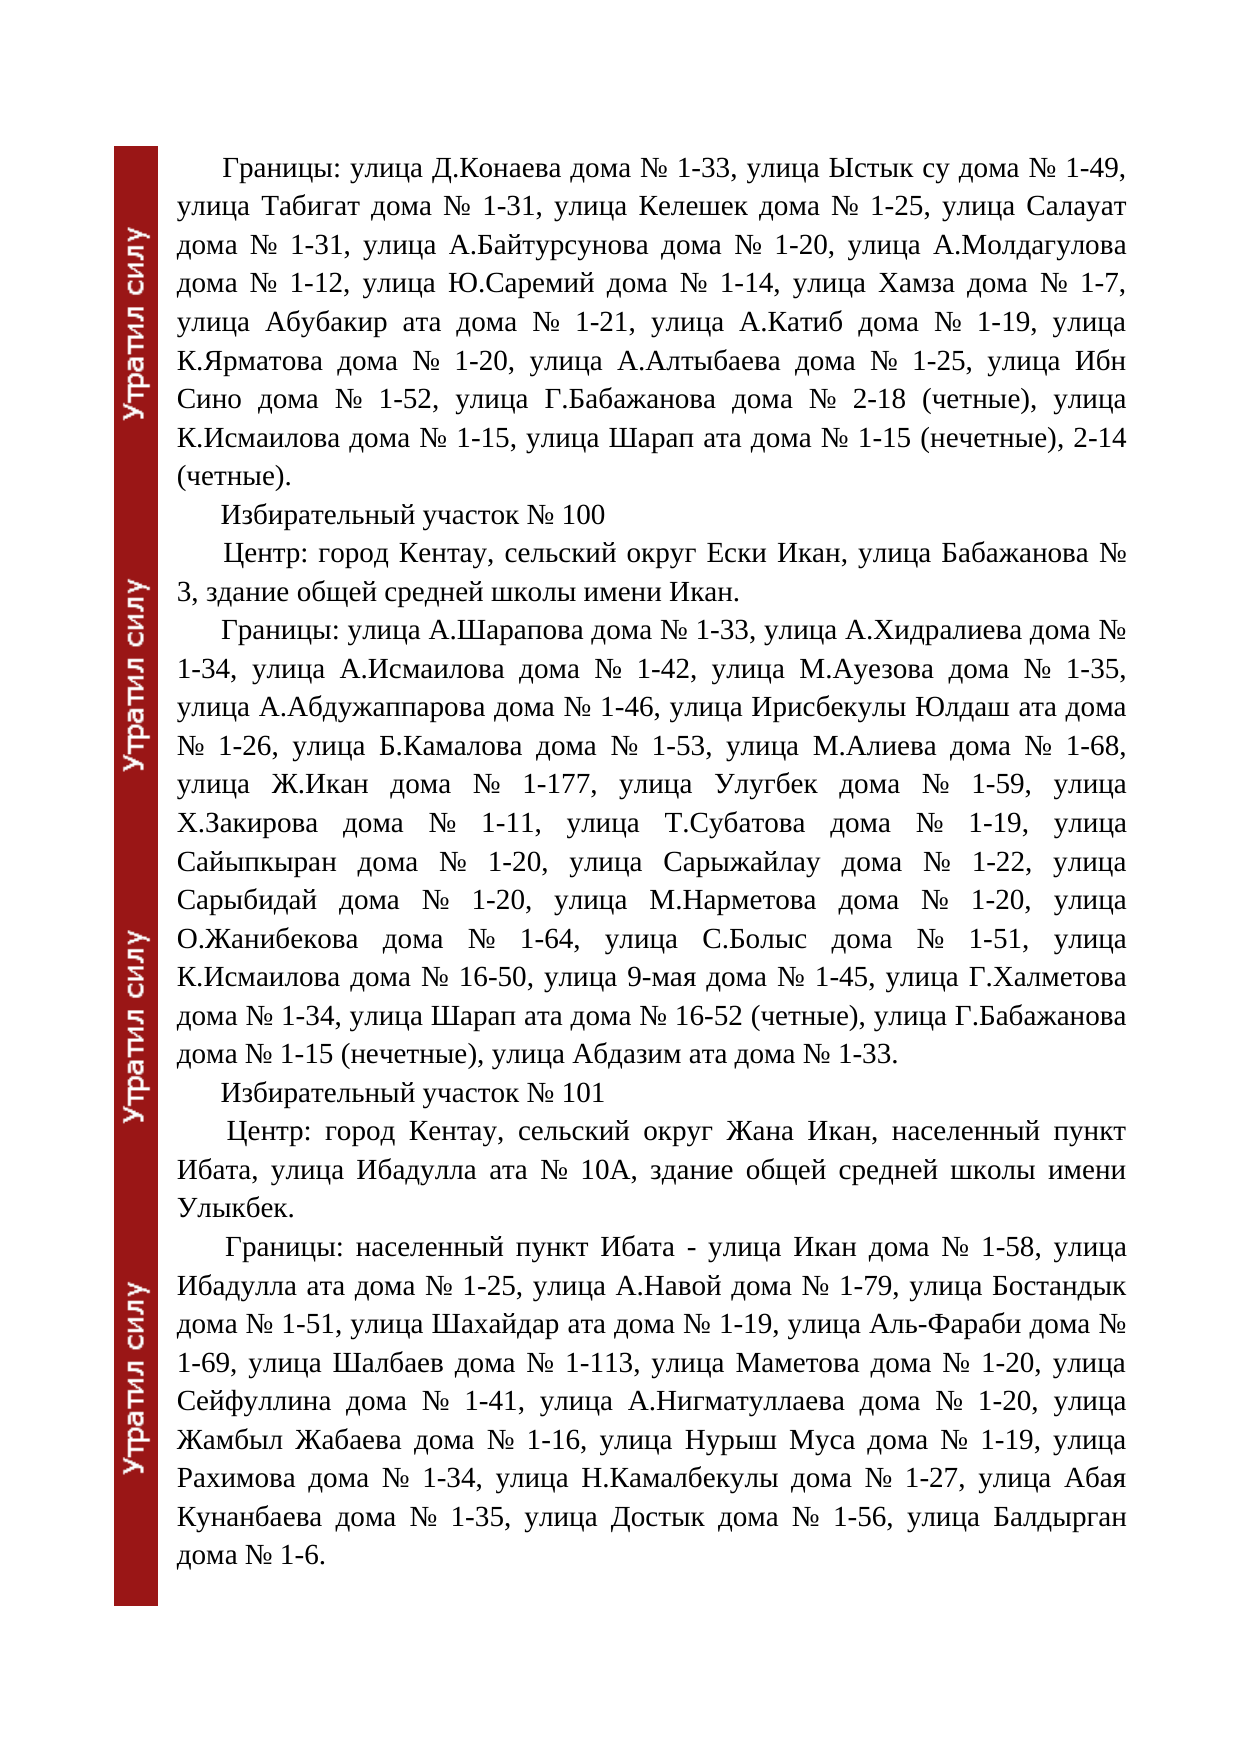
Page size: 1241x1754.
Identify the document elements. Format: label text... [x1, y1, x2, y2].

text Границы: улица А.Шарапова дома № 1-33, улица А.Хидралиева дома № 1-34, улица А.Исмаилова дома № 1-42, улица М.Ауезова дома № 1-35, улица А.Абдужаппарова дома № 1-46, улица Ирисбекулы Юлдаш ата дома № 1-26, улица Б.Камалова дома № 1-53, улица М.Алиева дома № 1-68, улица Ж.Икан дома № 1-177, улица Улугбек дома № 1-59, улица Х.Закирова дома № 1-11, улица Т.Субатова дома № 1-19, улица Сайыпкыран дома № 1-20, улица Сарыжайлау дома № 1-22, улица Сарыбидай дома № 1-20, улица М.Нарметова дома № 1-20, улица О.Жанибекова дома № 1-64, улица С.Болыс дома № 1-51, улица К.Исмаилова дома № 16-50, улица 9-мая дома № 1-45, улица Г.Халметова дома № 1-34, улица Шарап ата дома № 16-52 (четные), улица Г.Бабажанова дома № 1-15 (нечетные), улица Абдазим ата дома № 1-33. [112, 612, 1128, 1070]
picture [114, 492, 158, 497]
text Избирательный участок № 101 [112, 1075, 1128, 1108]
text Границы: населенный пункт Ибата - улица Икан дома № 1-58, улица Ибадулла ата дома № 1-25, улица А.Навой дома № 1-79, улица Бостандык дома № 1-51, улица Шахайдар ата дома № 1-19, улица Аль-Фараби дома № 1-69, улица Шалбаев дома № 1-113, улица Маметова дома № 1-20, улица Сейфуллина дома № 1-41, улица А.Нигматуллаева дома № 1-20, улица Жамбыл Жабаева дома № 1-16, улица Нурыш Муса дома № 1-19, улица Рахимова дома № 1-34, улица Н.Камалбекулы дома № 1-27, улица Абая Кунанбаева дома № 1-35, улица Достык дома № 1-56, улица Балдырган дома № 1-6. [112, 1229, 1128, 1571]
text Центр: город Кентау, сельский округ Жана Икан, населенный пункт Ибата, улица Ибадулла ата № 10А, здание общей средней школы имени Улыкбек. [112, 1113, 1128, 1224]
picture [114, 146, 158, 150]
text Избирательный участок № 100 [112, 497, 1128, 530]
picture [114, 1224, 158, 1229]
text Центр: город Кентау, сельский округ Ески Икан, улица Бабажанова № 3, здание общей средней школы имени Икан. [112, 535, 1128, 607]
picture [114, 530, 158, 535]
picture [114, 1571, 158, 1606]
picture [114, 1070, 158, 1075]
picture [114, 607, 158, 612]
picture [114, 1108, 158, 1113]
text Границы: улица Д.Конаева дома № 1-33, улица Ыстык су дома № 1-49, улица Табигат дома № 1-31, улица Келешек дома № 1-25, улица Салауат дома № 1-31, улица А.Байтурсунова дома № 1-20, улица А.Молдагулова дома № 1-12, улица Ю.Саремий дома № 1-14, улица Хамза дома № 1-7, улица Абубакир ата дома № 1-21, улица А.Катиб дома № 1-19, улица К.Ярматова дома № 1-20, улица А.Алтыбаева дома № 1-25, улица Ибн Сино дома № 1-52, улица Г.Бабажанова дома № 2-18 (четные), улица К.Исмаилова дома № 1-15, улица Шарап ата дома № 1-15 (нечетные), 2-14 (четные). [112, 150, 1128, 492]
